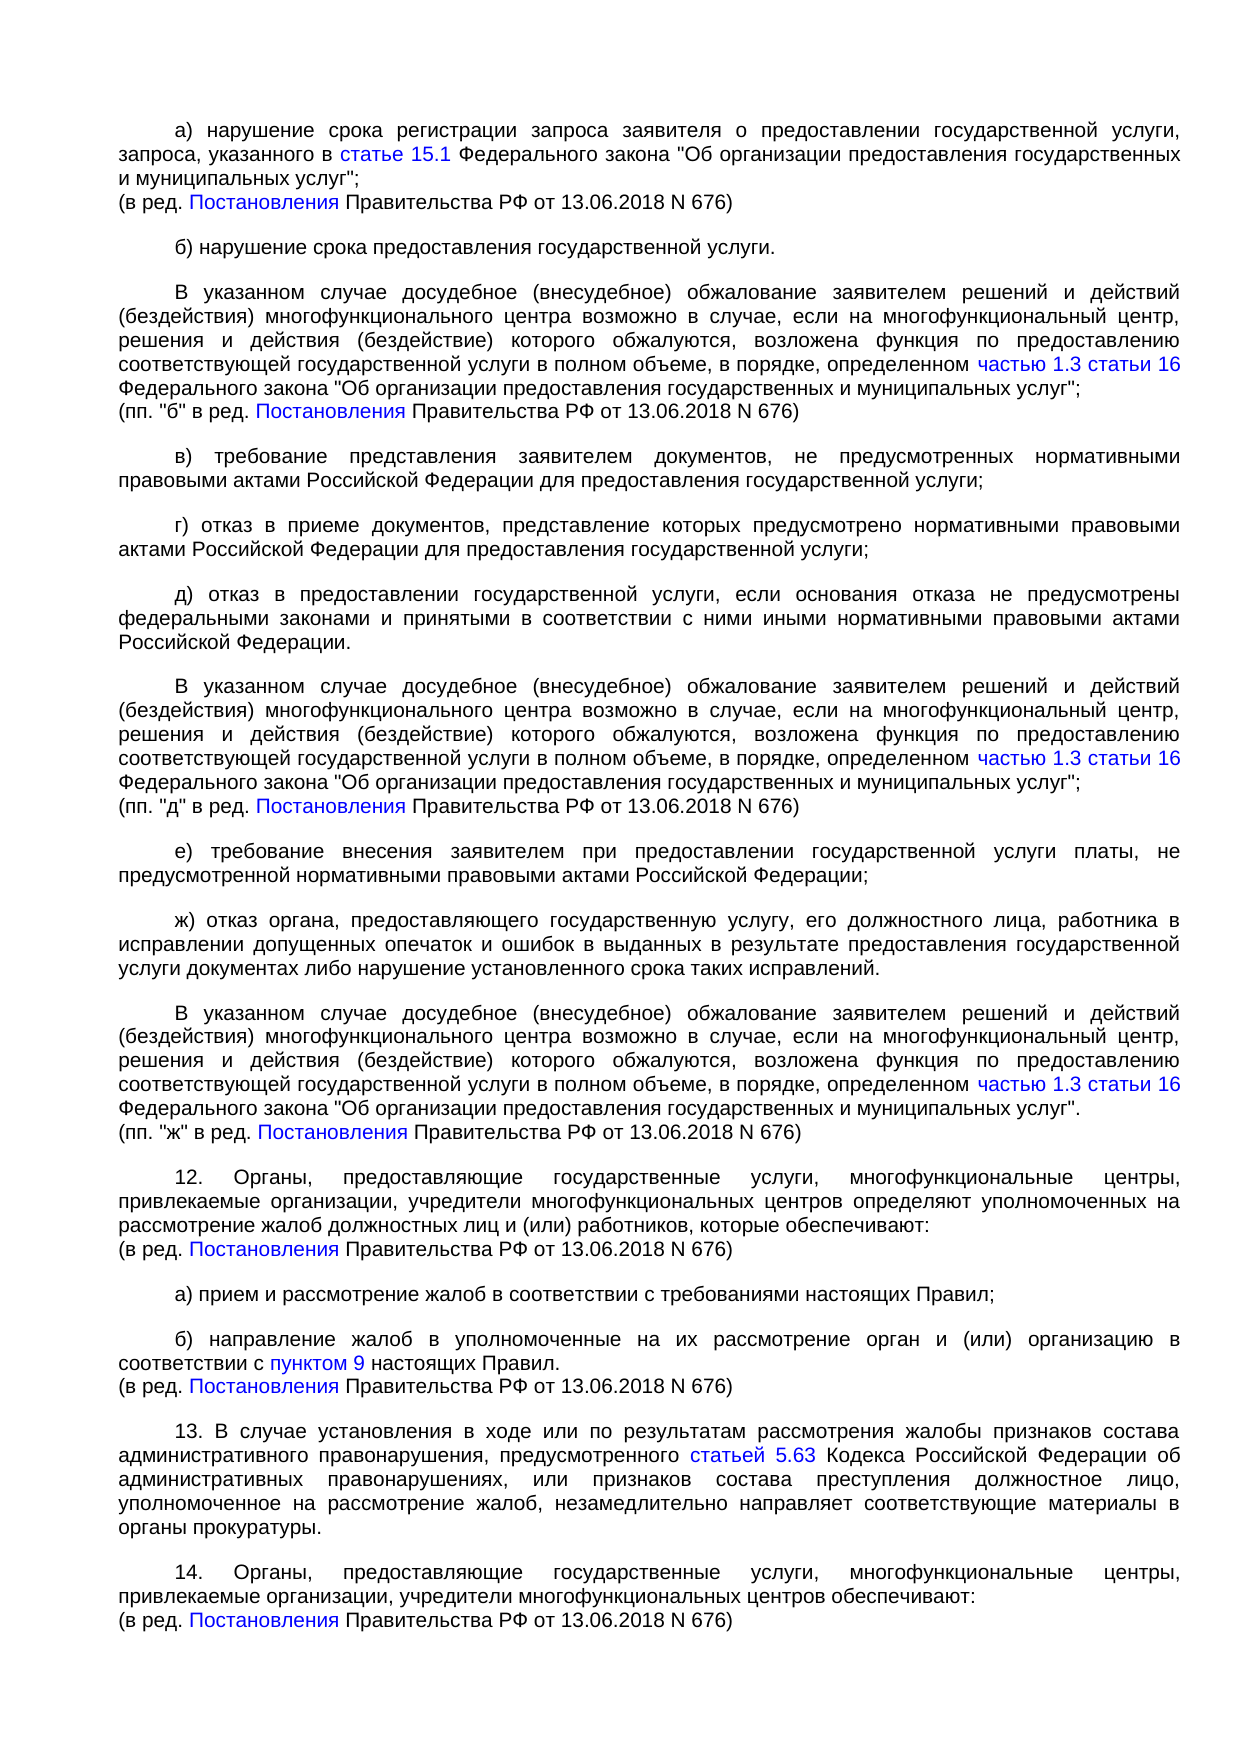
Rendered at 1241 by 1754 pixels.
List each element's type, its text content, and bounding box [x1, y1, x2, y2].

text 13. В случае установления в ходе или по результатам рассмотрения жалобы признаков состава административного правонарушения, предусмотренного статьей 5.63 Кодекса Российской Федерации об административных правонарушениях, или признаков состава преступления должностное лицо, уполномоченное на рассмотрение жалоб, незамедлительно направляет соответствующие материалы в органы прокуратуры. [118, 1419, 1181, 1539]
text В указанном случае досудебное (внесудебное) обжалование заявителем решений и действий (бездействия) многофункционального центра возможно в случае, если на многофункциональный центр, решения и действия (бездействие) которого обжалуются, возложена функция по предоставлению соответствующей государственной услуги в полном объеме, в порядке, определенном частью 1.3 статьи 16 Федерального закона "Об организации предоставления государственных и муниципальных услуг"; [118, 279, 1181, 399]
text (пп. "д" в ред. Постановления Правительства РФ от 13.06.2018 N 676) [118, 794, 1181, 818]
text а) нарушение срока регистрации запроса заявителя о предоставлении государственной услуги, запроса, указанного в статье 15.1 Федерального закона "Об организации предоставления государственных и муниципальных услуг"; [118, 118, 1181, 190]
text б) направление жалоб в уполномоченные на их рассмотрение орган и (или) организацию в соответствии с пунктом 9 настоящих Правил. [118, 1326, 1181, 1374]
text (в ред. Постановления Правительства РФ от 13.06.2018 N 676) [118, 1374, 1181, 1398]
text В указанном случае досудебное (внесудебное) обжалование заявителем решений и действий (бездействия) многофункционального центра возможно в случае, если на многофункциональный центр, решения и действия (бездействие) которого обжалуются, возложена функция по предоставлению соответствующей государственной услуги в полном объеме, в порядке, определенном частью 1.3 статьи 16 Федерального закона "Об организации предоставления государственных и муниципальных услуг"; [118, 674, 1181, 794]
text е) требование внесения заявителем при предоставлении государственной услуги платы, не предусмотренной нормативными правовыми актами Российской Федерации; [118, 839, 1181, 887]
text (в ред. Постановления Правительства РФ от 13.06.2018 N 676) [118, 1608, 1181, 1632]
text д) отказ в предоставлении государственной услуги, если основания отказа не предусмотрены федеральными законами и принятыми в соответствии с ними иными нормативными правовыми актами Российской Федерации. [118, 582, 1181, 653]
text а) прием и рассмотрение жалоб в соответствии с требованиями настоящих Правил; [118, 1282, 1181, 1306]
text 12. Органы, предоставляющие государственные услуги, многофункциональные центры, привлекаемые организации, учредители многофункциональных центров определяют уполномоченных на рассмотрение жалоб должностных лиц и (или) работников, которые обеспечивают: [118, 1165, 1181, 1237]
text (пп. "б" в ред. Постановления Правительства РФ от 13.06.2018 N 676) [118, 399, 1181, 423]
text б) нарушение срока предоставления государственной услуги. [118, 235, 1181, 259]
text г) отказ в приеме документов, представление которых предусмотрено нормативными правовыми актами Российской Федерации для предоставления государственной услуги; [118, 513, 1181, 561]
text ж) отказ органа, предоставляющего государственную услугу, его должностного лица, работника в исправлении допущенных опечаток и ошибок в выданных в результате предоставления государственной услуги документах либо нарушение установленного срока таких исправлений. [118, 908, 1181, 979]
text (в ред. Постановления Правительства РФ от 13.06.2018 N 676) [118, 190, 1181, 214]
text в) требование представления заявителем документов, не предусмотренных нормативными правовыми актами Российской Федерации для предоставления государственной услуги; [118, 444, 1181, 492]
text (пп. "ж" в ред. Постановления Правительства РФ от 13.06.2018 N 676) [118, 1120, 1181, 1144]
text (в ред. Постановления Правительства РФ от 13.06.2018 N 676) [118, 1237, 1181, 1261]
text В указанном случае досудебное (внесудебное) обжалование заявителем решений и действий (бездействия) многофункционального центра возможно в случае, если на многофункциональный центр, решения и действия (бездействие) которого обжалуются, возложена функция по предоставлению соответствующей государственной услуги в полном объеме, в порядке, определенном частью 1.3 статьи 16 Федерального закона "Об организации предоставления государственных и муниципальных услуг". [118, 1000, 1181, 1120]
text 14. Органы, предоставляющие государственные услуги, многофункциональные центры, привлекаемые организации, учредители многофункциональных центров обеспечивают: [118, 1560, 1181, 1608]
